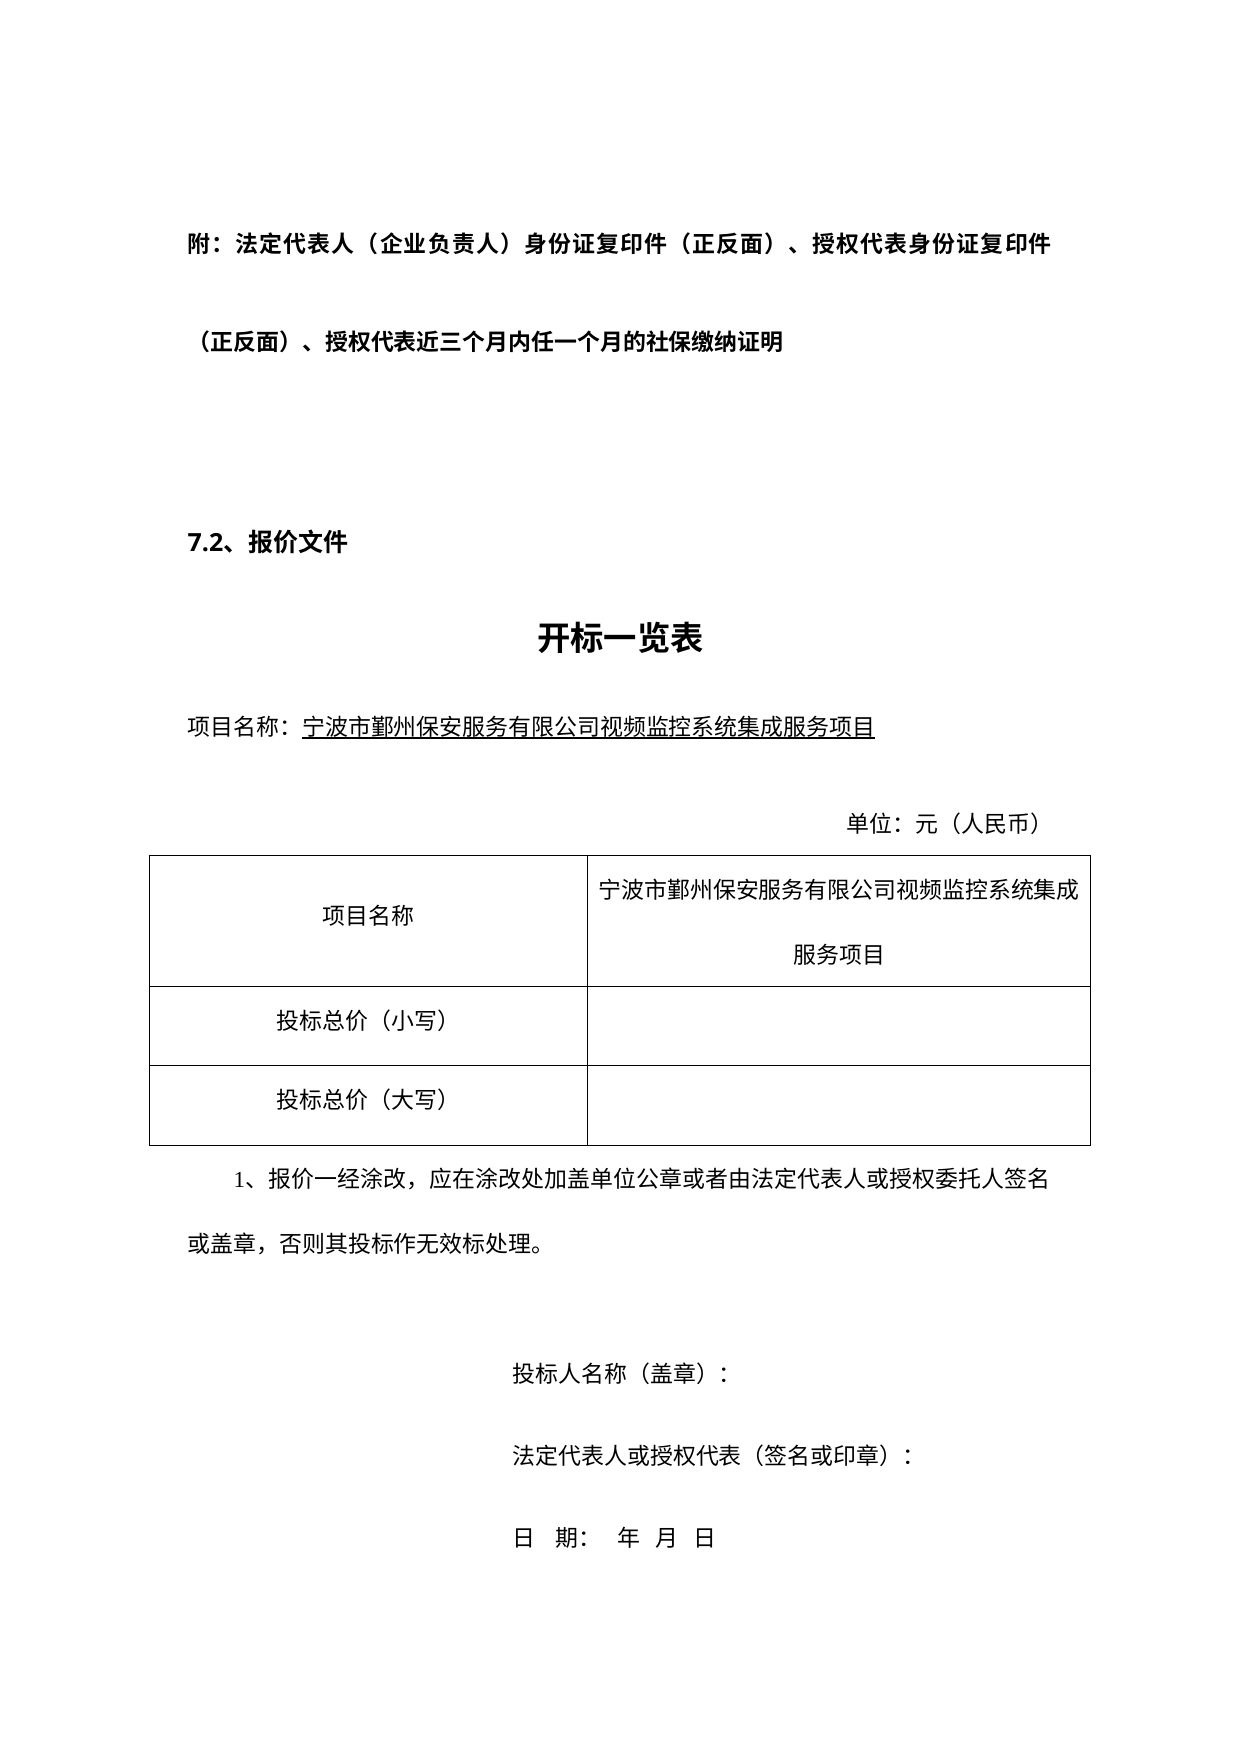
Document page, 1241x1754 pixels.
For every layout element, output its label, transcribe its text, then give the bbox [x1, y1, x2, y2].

text 单位：元（人民币） [187, 790, 1053, 855]
text 投标人名称（盖章）： [187, 1341, 1053, 1406]
table_cell 投标总价（小写） [150, 987, 587, 1065]
text 日 期： 年 月 日 [187, 1504, 1053, 1569]
text 法定代表人或授权代表（签名或印章）： [187, 1422, 1053, 1487]
table_cell [588, 1066, 1090, 1144]
table_cell [588, 987, 1090, 1065]
text 开标一览表 [187, 603, 1053, 668]
table_cell 投标总价（大写） [150, 1066, 587, 1144]
text 1、报价一经涂改，应在涂改处加盖单位公章或者由法定代表人或授权委托人签名或盖章，否则其投标作无效标处理。 [187, 1146, 1053, 1276]
text 附：法定代表人（企业负责人）身份证复印件（正反面）、授权代表身份证复印件（正反面）、授权代表近三个月内任一个月的社保缴纳证明 [187, 210, 1053, 373]
table_header 项目名称 [150, 856, 587, 986]
table_header 宁波市鄞州保安服务有限公司视频监控系统集成服务项目 [588, 856, 1090, 986]
text 项目名称：宁波市鄞州保安服务有限公司视频监控系统集成服务项目 [187, 693, 1053, 758]
subtitle 7.2、报价文件 [187, 508, 1053, 573]
